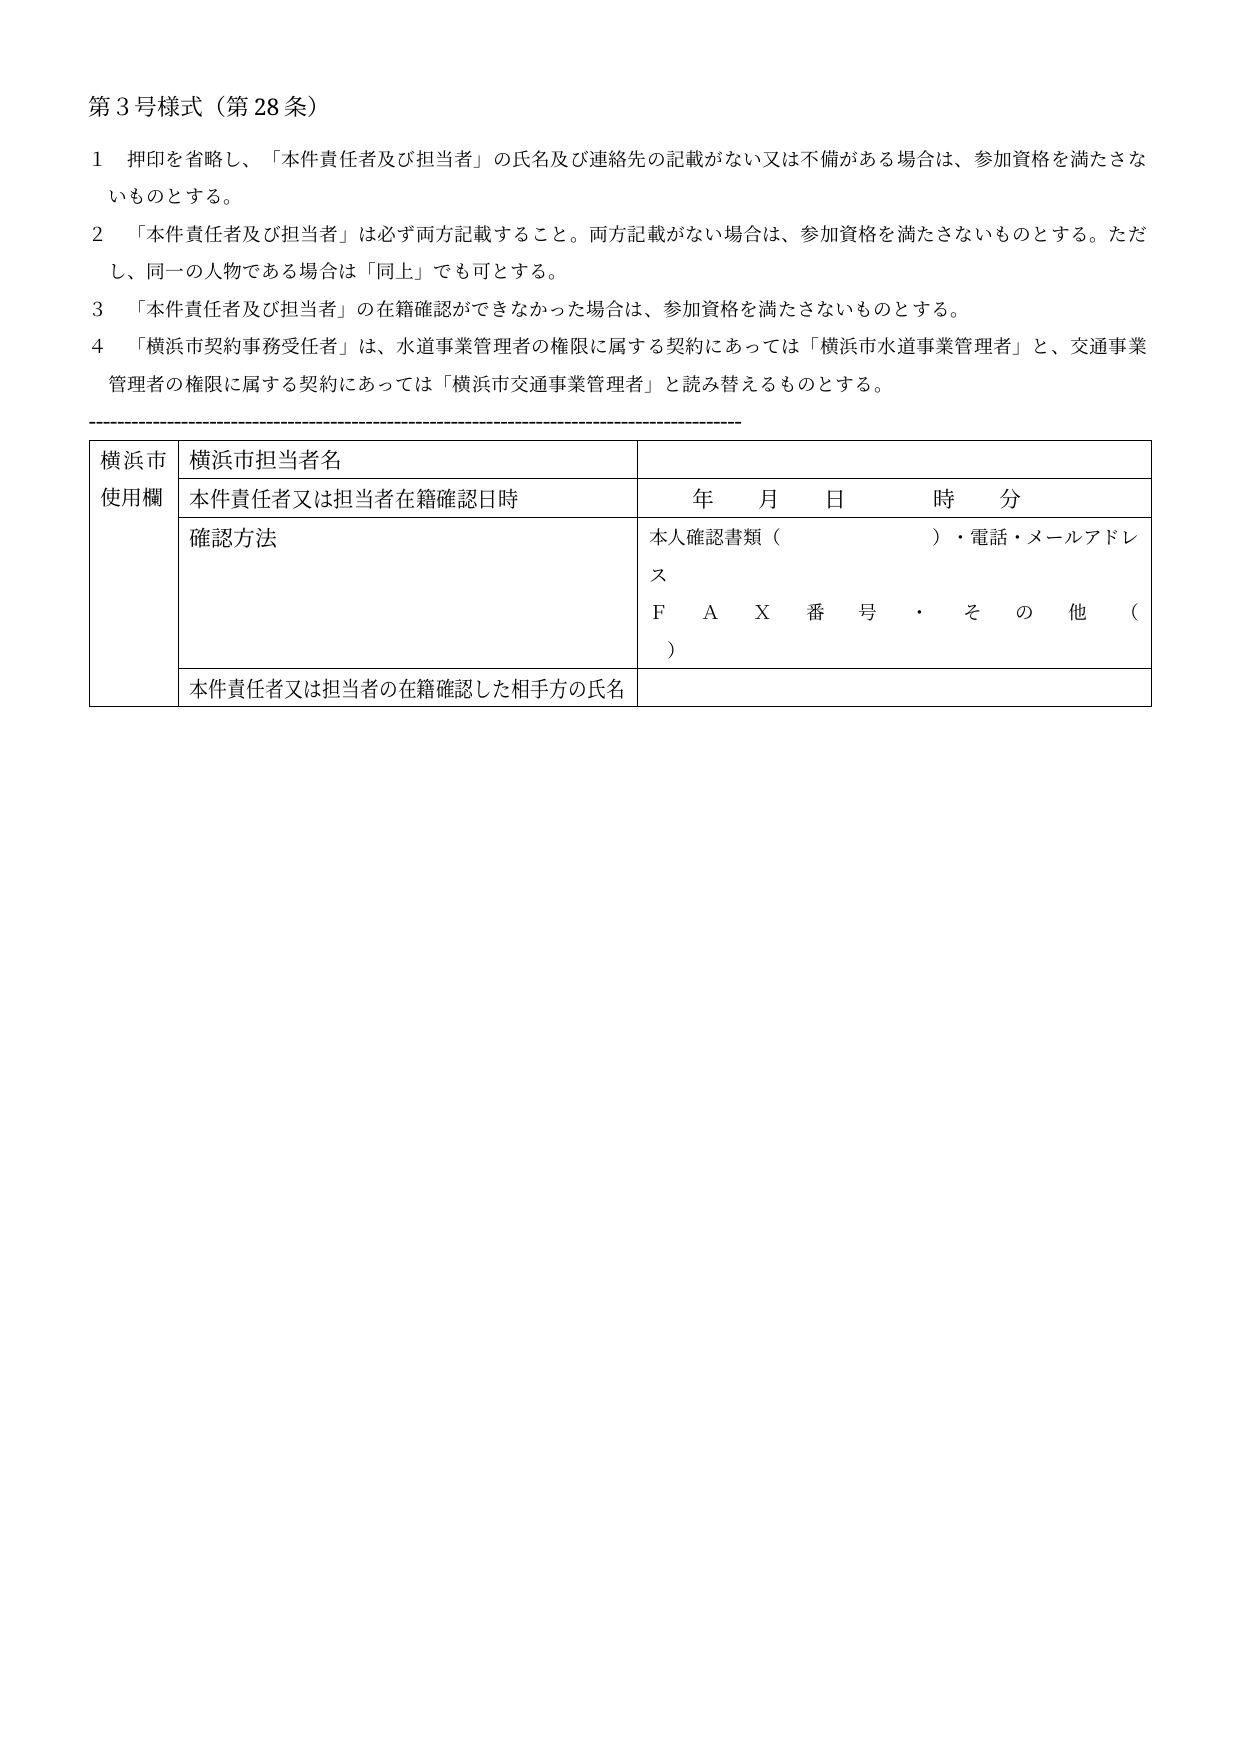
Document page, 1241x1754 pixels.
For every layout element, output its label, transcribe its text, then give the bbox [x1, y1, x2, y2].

table_header [638, 441, 1151, 478]
text -------------------------------------------------------------------------------------------- [89, 402, 1152, 439]
text ４ 「横浜市契約事務受任者」は、水道事業管理者の権限に属する契約にあっては「横浜市水道事業管理者」と、交通事業管理者の権限に属する契約にあっては「横浜市交通事業管理者」と読み替えるものとする。 [89, 327, 1152, 402]
text １ 押印を省略し、「本件責任者及び担当者」の氏名及び連絡先の記載がない又は不備がある場合は、参加資格を満たさないものとする。 [89, 139, 1152, 214]
table_cell [638, 669, 1151, 706]
text ２ 「本件責任者及び担当者」は必ず両方記載すること。両方記載がない場合は、参加資格を満たさないものとする。ただし、同一の人物である場合は「同上」でも可とする。 [89, 214, 1152, 289]
text ３ 「本件責任者及び担当者」の在籍確認ができなかった場合は、参加資格を満たさないものとする。 [89, 289, 1152, 327]
table_header 横浜市担当者名 [179, 441, 637, 478]
table_header 横浜市使用欄 [90, 441, 178, 706]
table_cell 本人確認書類（ ）・電話・メールアドレス ＦＡＸ番号・その他（ ） [638, 518, 1151, 668]
table_cell 本件責任者又は担当者の在籍確認した相手方の氏名 [179, 669, 637, 706]
table_cell 本件責任者又は担当者在籍確認日時 [179, 479, 637, 517]
table_cell 年 月 日 時 分 [638, 479, 1151, 517]
table_cell 確認方法 [179, 518, 637, 668]
